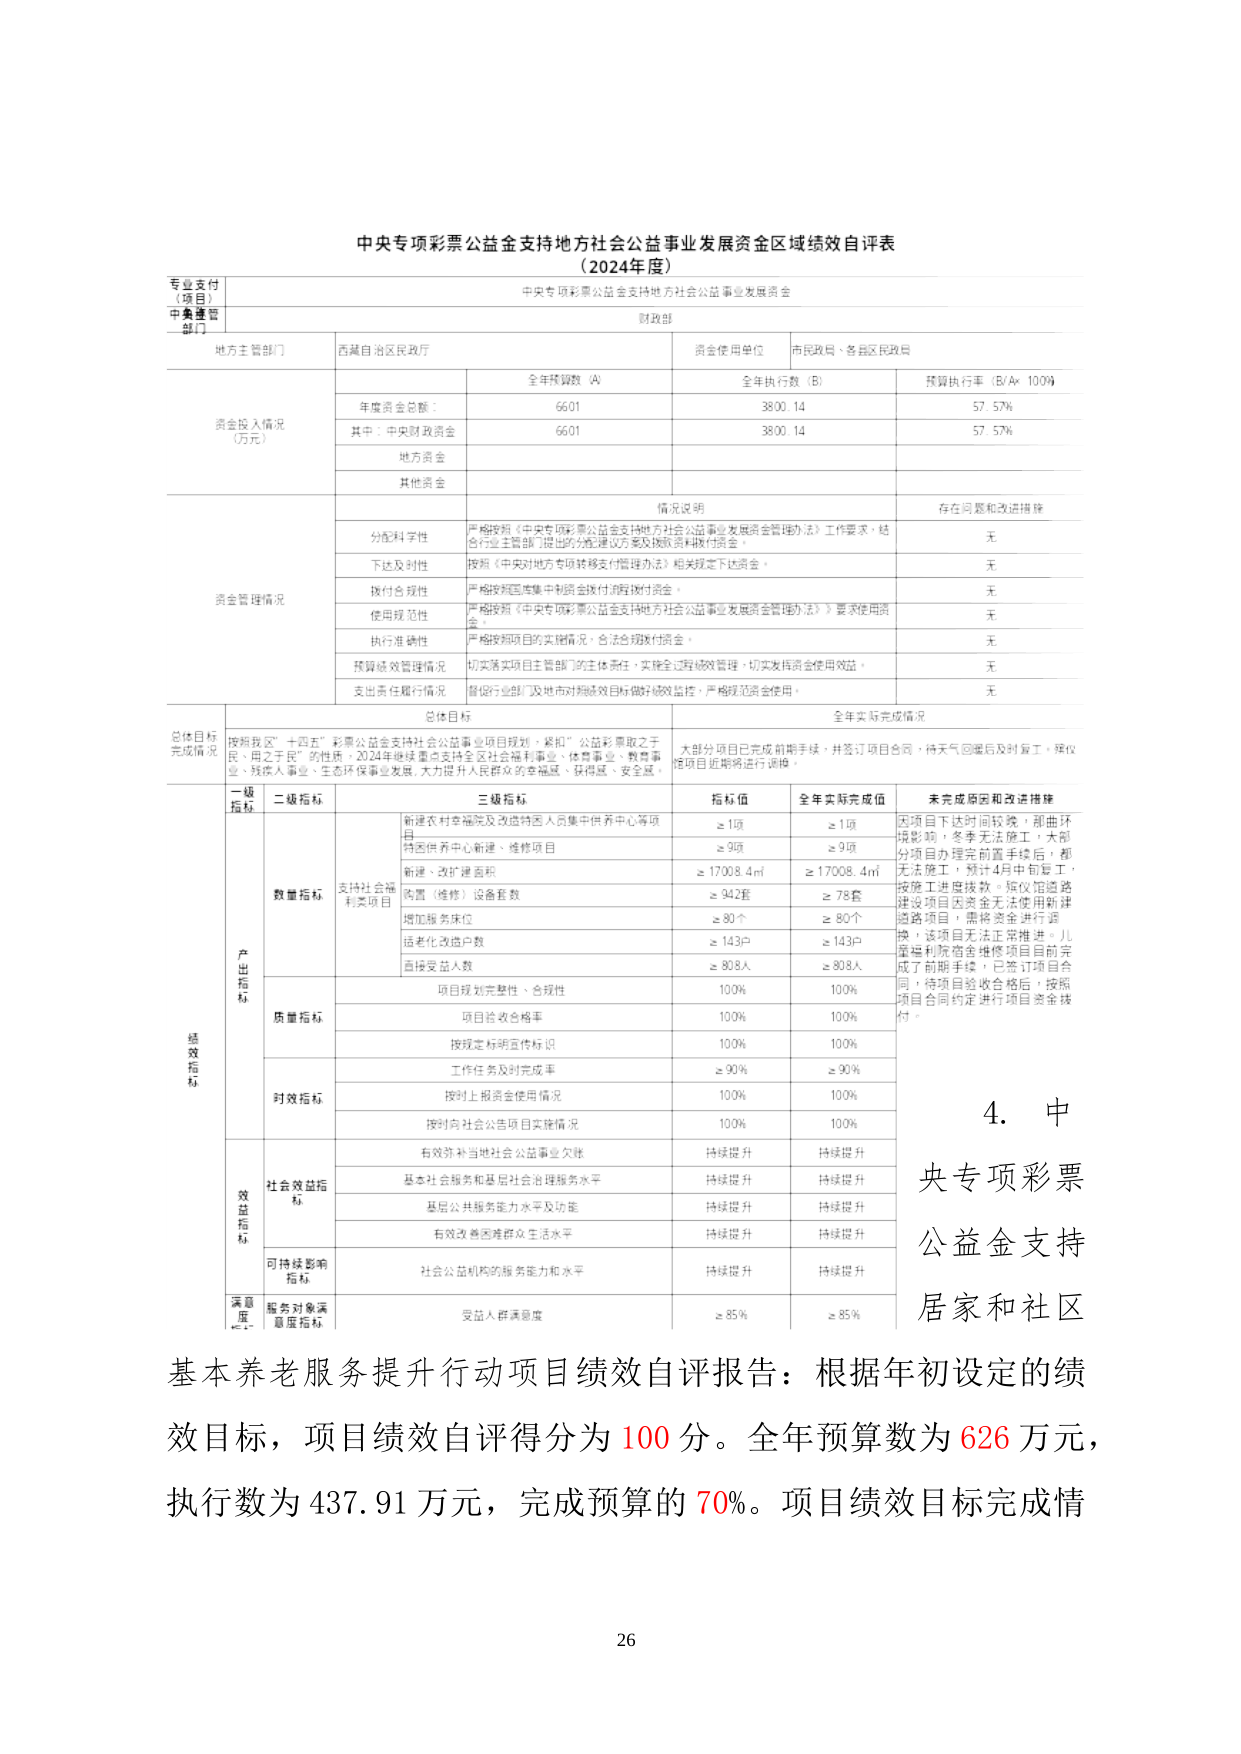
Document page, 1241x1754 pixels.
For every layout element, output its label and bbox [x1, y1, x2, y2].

list [165, 1078, 1087, 1533]
